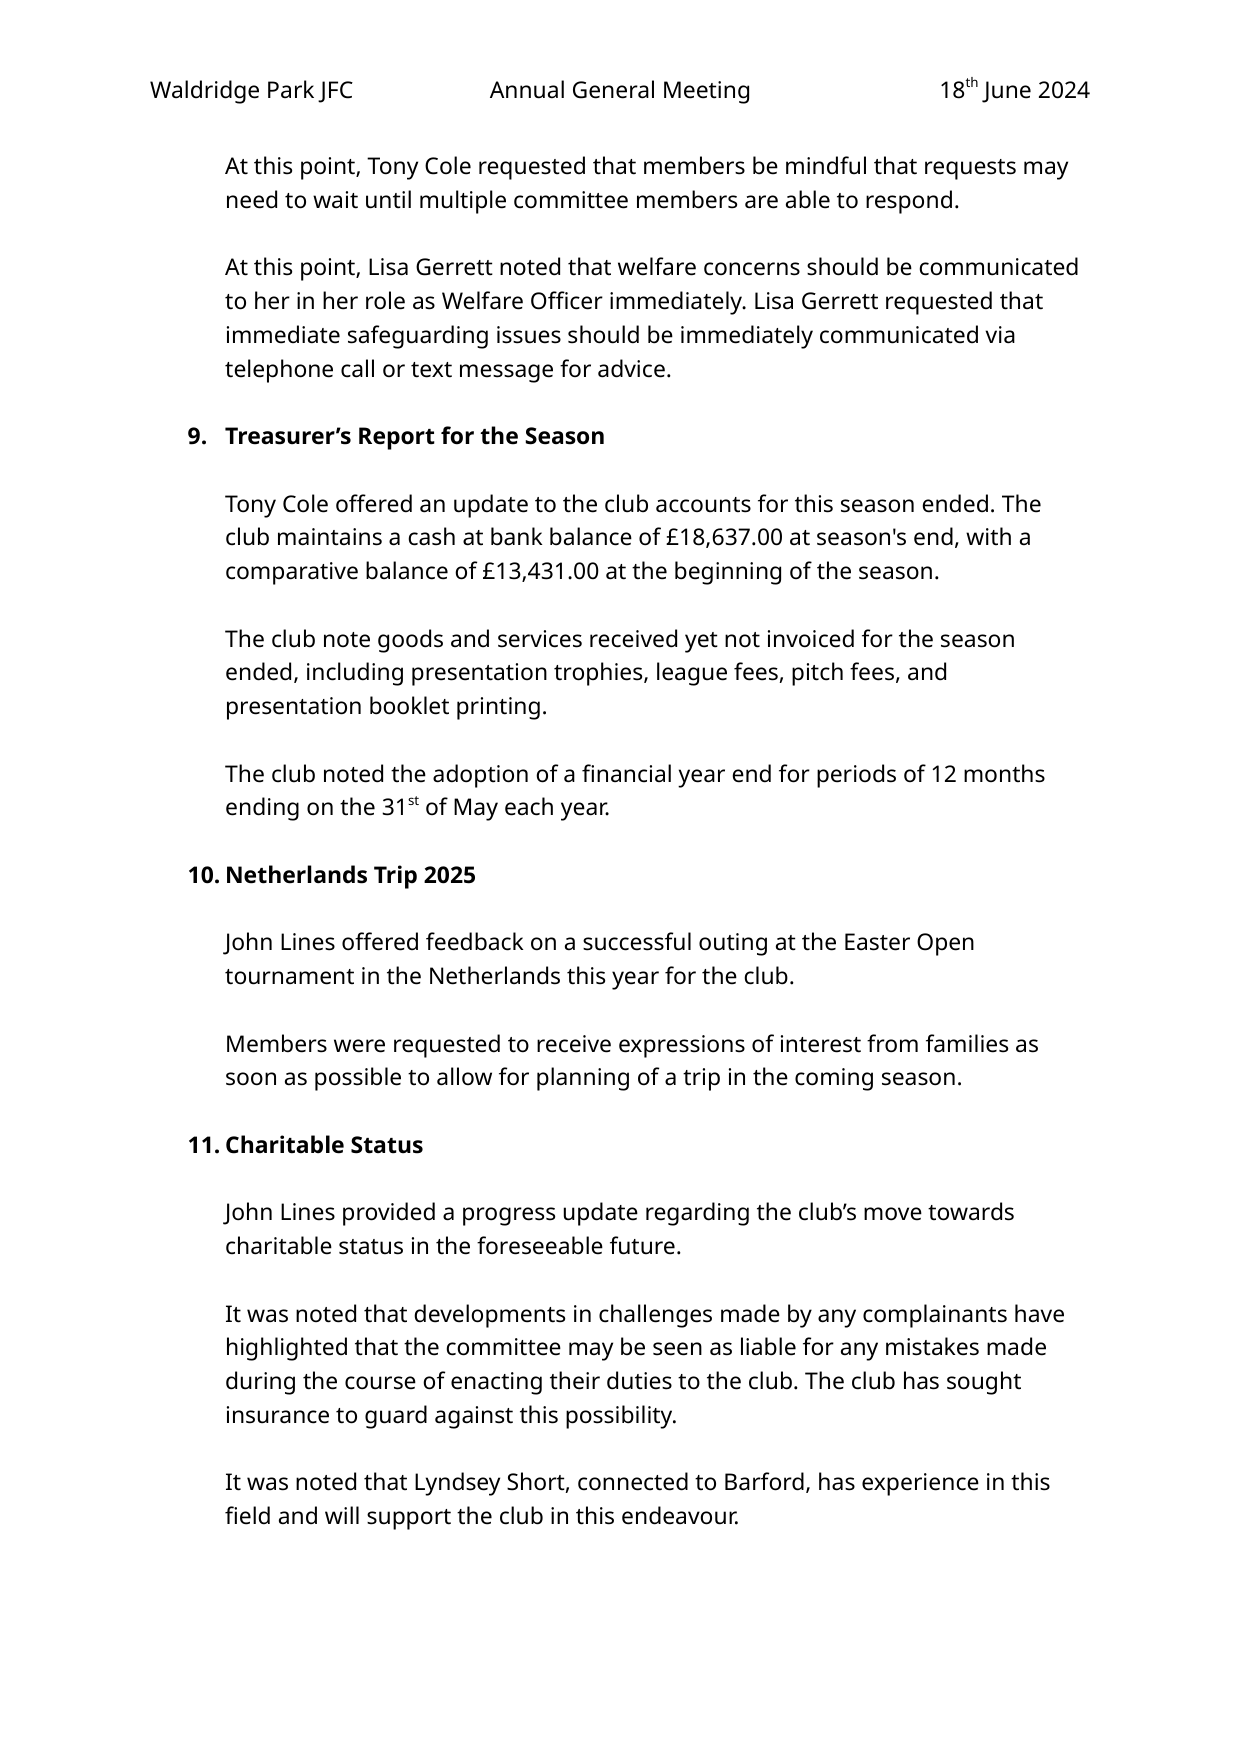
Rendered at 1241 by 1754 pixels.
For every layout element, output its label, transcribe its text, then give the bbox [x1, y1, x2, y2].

list The club note goods and services received yet not invoiced for the season ended, including presentation trophies, league fees, pitch fees, and presentation booklet printing. [225, 622, 1090, 721]
list John Lines provided a progress update regarding the club’s move towards charitable status in the foreseeable future. [225, 1196, 1090, 1261]
list Members were requested to receive expressions of interest from families as soon as possible to allow for planning of a trip in the coming season. [225, 1027, 1090, 1092]
list Netherlands Trip 2025 [187, 859, 1090, 890]
list The club noted the adoption of a financial year end for periods of 12 months ending on the 31st of May each year. [225, 757, 1090, 822]
list Tony Cole offered an update to the club accounts for this season ended. The club maintains a cash at bank balance of £18,637.00 at season's end, with a comparative balance of £13,431.00 at the beginning of the season. [225, 487, 1090, 586]
list John Lines offered feedback on a successful outing at the Easter Open tournament in the Netherlands this year for the club. [225, 926, 1090, 991]
list Charitable Status [187, 1129, 1090, 1160]
list Treasurer’s Report for the Season [187, 420, 1090, 451]
list It was noted that developments in challenges made by any complainants have highlighted that the committee may be seen as liable for any mistakes made during the course of enacting their duties to the club. The club has sought insurance to guard against this possibility. [225, 1297, 1090, 1430]
list At this point, Tony Cole requested that members be mindful that requests may need to wait until multiple committee members are able to respond. [225, 150, 1090, 215]
list At this point, Lisa Gerrett noted that welfare concerns should be communicated to her in her role as Welfare Officer immediately. Lisa Gerrett requested that immediate safeguarding issues should be immediately communicated via telephone call or text message for advice. [225, 251, 1090, 384]
list It was noted that Lyndsey Short, connected to Barford, has experience in this field and will support the club in this endeavour. [225, 1466, 1090, 1531]
